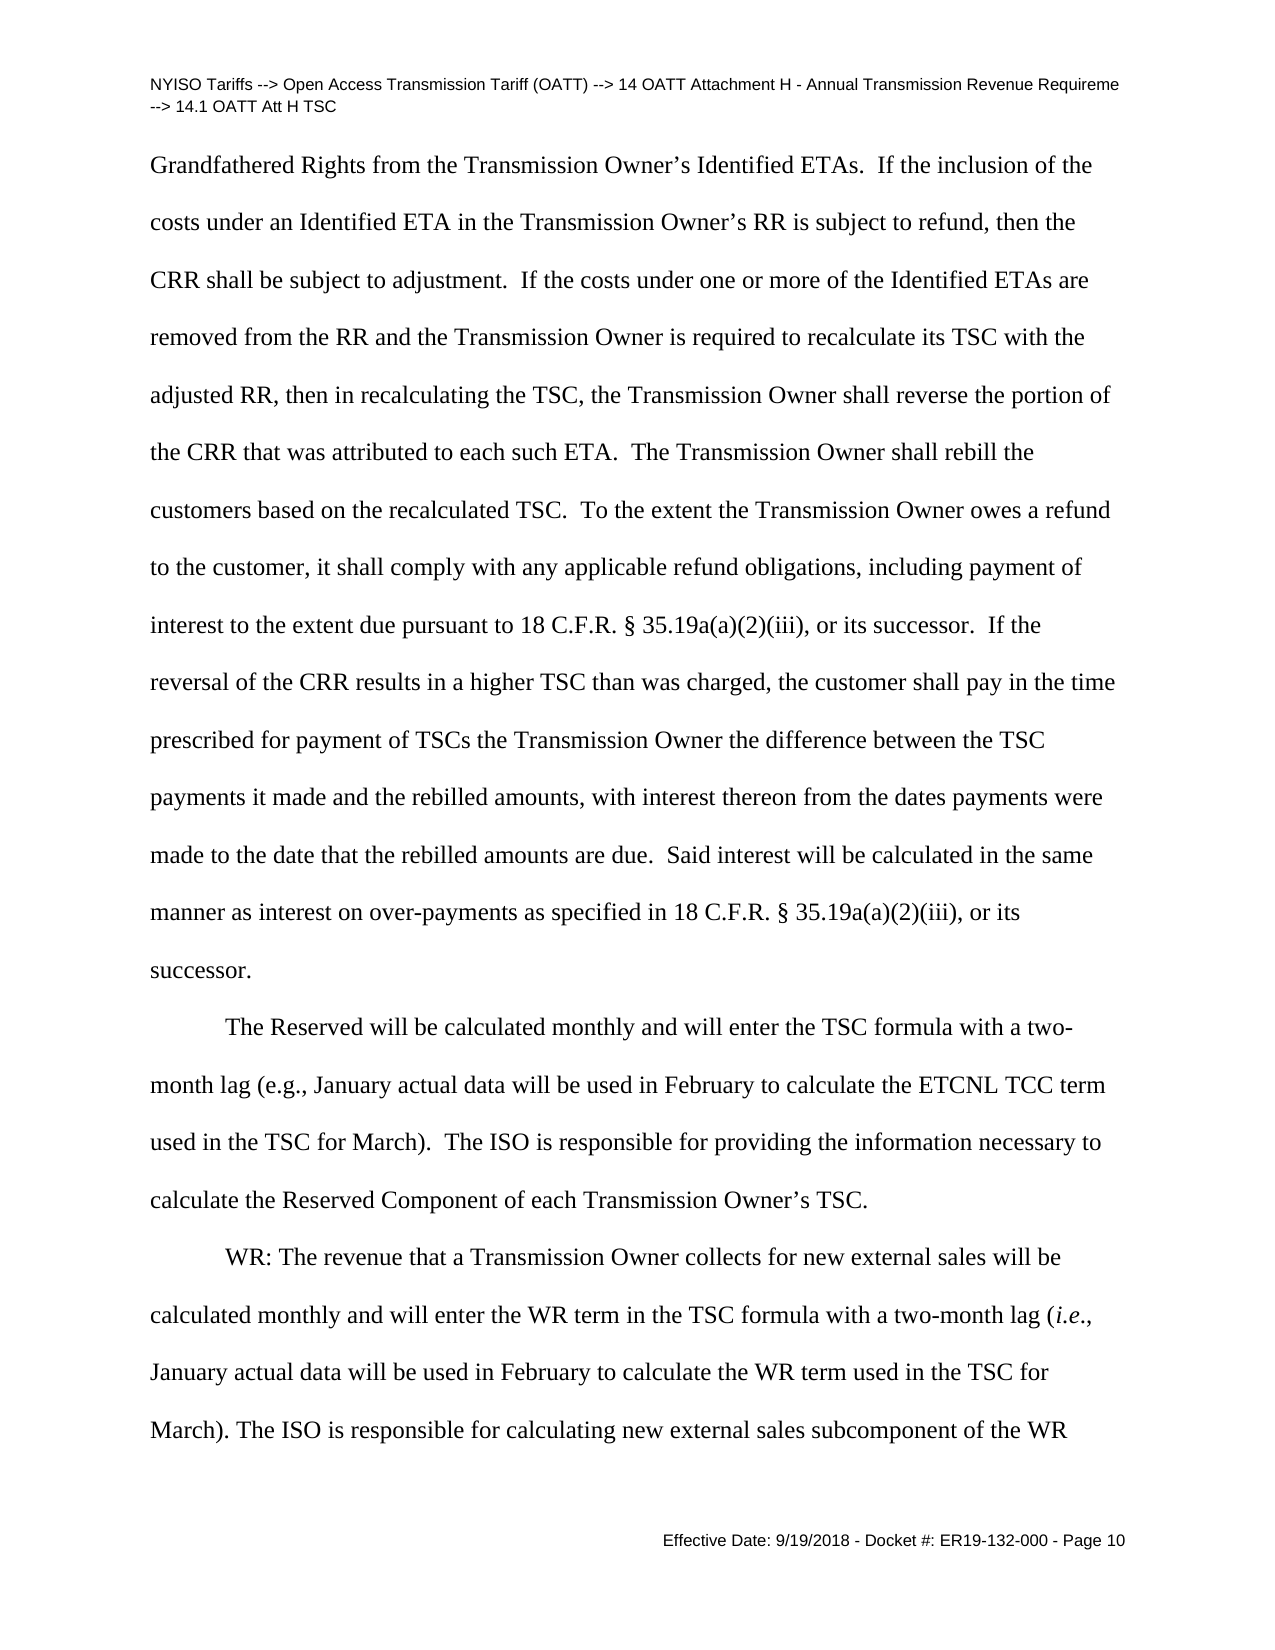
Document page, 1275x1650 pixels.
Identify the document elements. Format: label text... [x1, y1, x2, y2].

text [150, 1242, 1125, 1444]
text The Reserved will be calculated monthly and will enter the TSC formula with a two-month lag (e.g., January actual data will be used in February to calculate the ETCNL TCC term used in the TSC for March). The ISO is responsible for providing the information necessary to calculate the Reserved Component of each Transmission Owner’s TSC. [150, 1012, 1125, 1214]
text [150, 150, 1125, 984]
